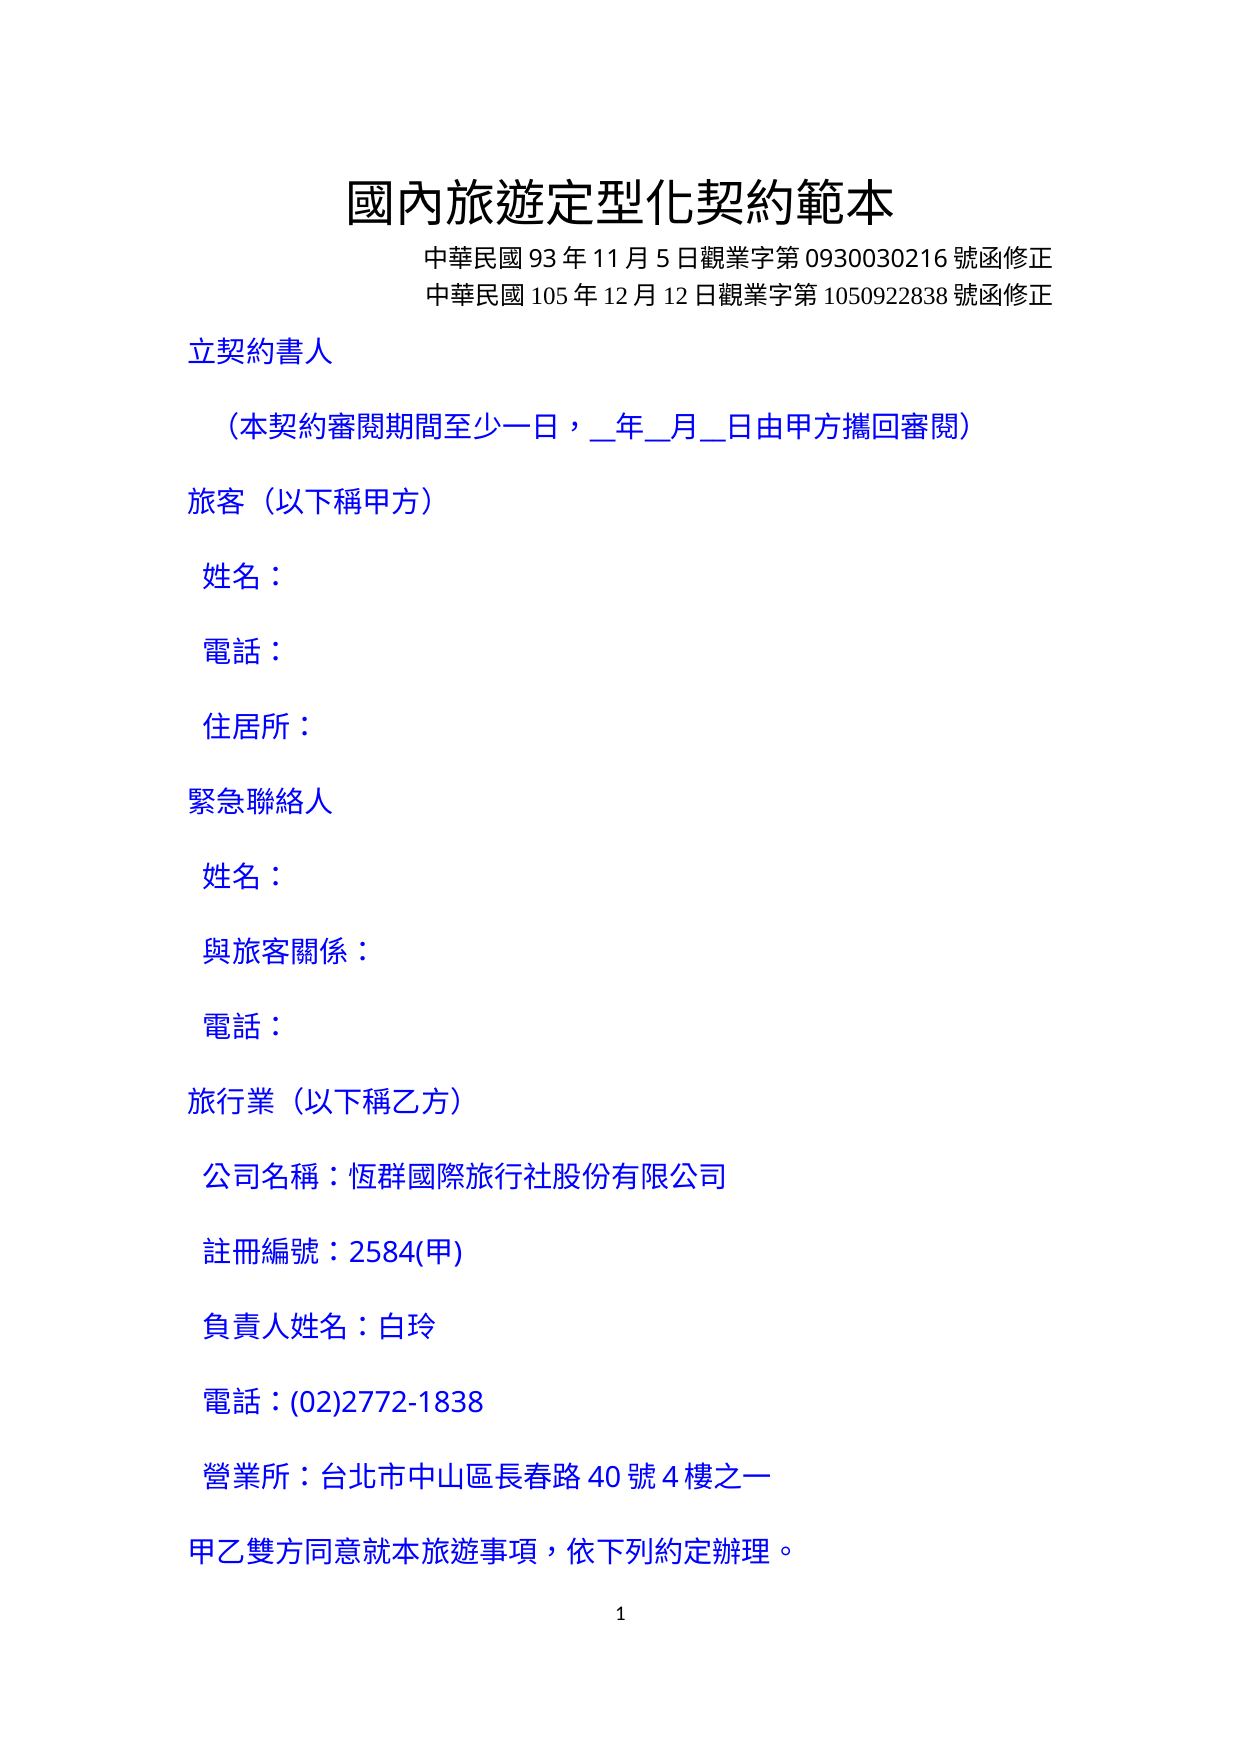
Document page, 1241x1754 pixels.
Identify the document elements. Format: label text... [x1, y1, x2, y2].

text 姓名： [187, 837, 1053, 912]
text 電話：(02)2772-1838 [187, 1362, 1053, 1437]
text 旅客（以下稱甲方） [187, 462, 1053, 537]
text 與旅客關係： [187, 912, 1053, 987]
text 姓名： [187, 537, 1053, 612]
text 負責人姓名：白玲 [187, 1287, 1053, 1362]
text 旅行業（以下稱乙方） [187, 1062, 1053, 1137]
text 中華民國105年12月12日觀業字第1050922838號函修正 [187, 275, 1053, 312]
text 註冊編號：2584(甲) [187, 1212, 1053, 1287]
text 電話： [187, 987, 1053, 1062]
text 電話： [187, 612, 1053, 687]
text 國內旅遊定型化契約範本 [187, 162, 1053, 237]
text 緊急聯絡人 [187, 762, 1053, 837]
text 公司名稱：恆群國際旅行社股份有限公司 [187, 1137, 1053, 1212]
text 住居所： [187, 687, 1053, 762]
text 甲乙雙方同意就本旅遊事項，依下列約定辦理。 [187, 1512, 1053, 1587]
text 營業所：台北市中山區長春路40號4樓之一 [187, 1437, 1053, 1512]
text 立契約書人 [187, 312, 1053, 387]
text （本契約審閱期間至少一日，__年__月__日由甲方攜回審閱） [187, 387, 1053, 462]
text 中華民國93年11月5日觀業字第0930030216號函修正 [187, 237, 1053, 275]
